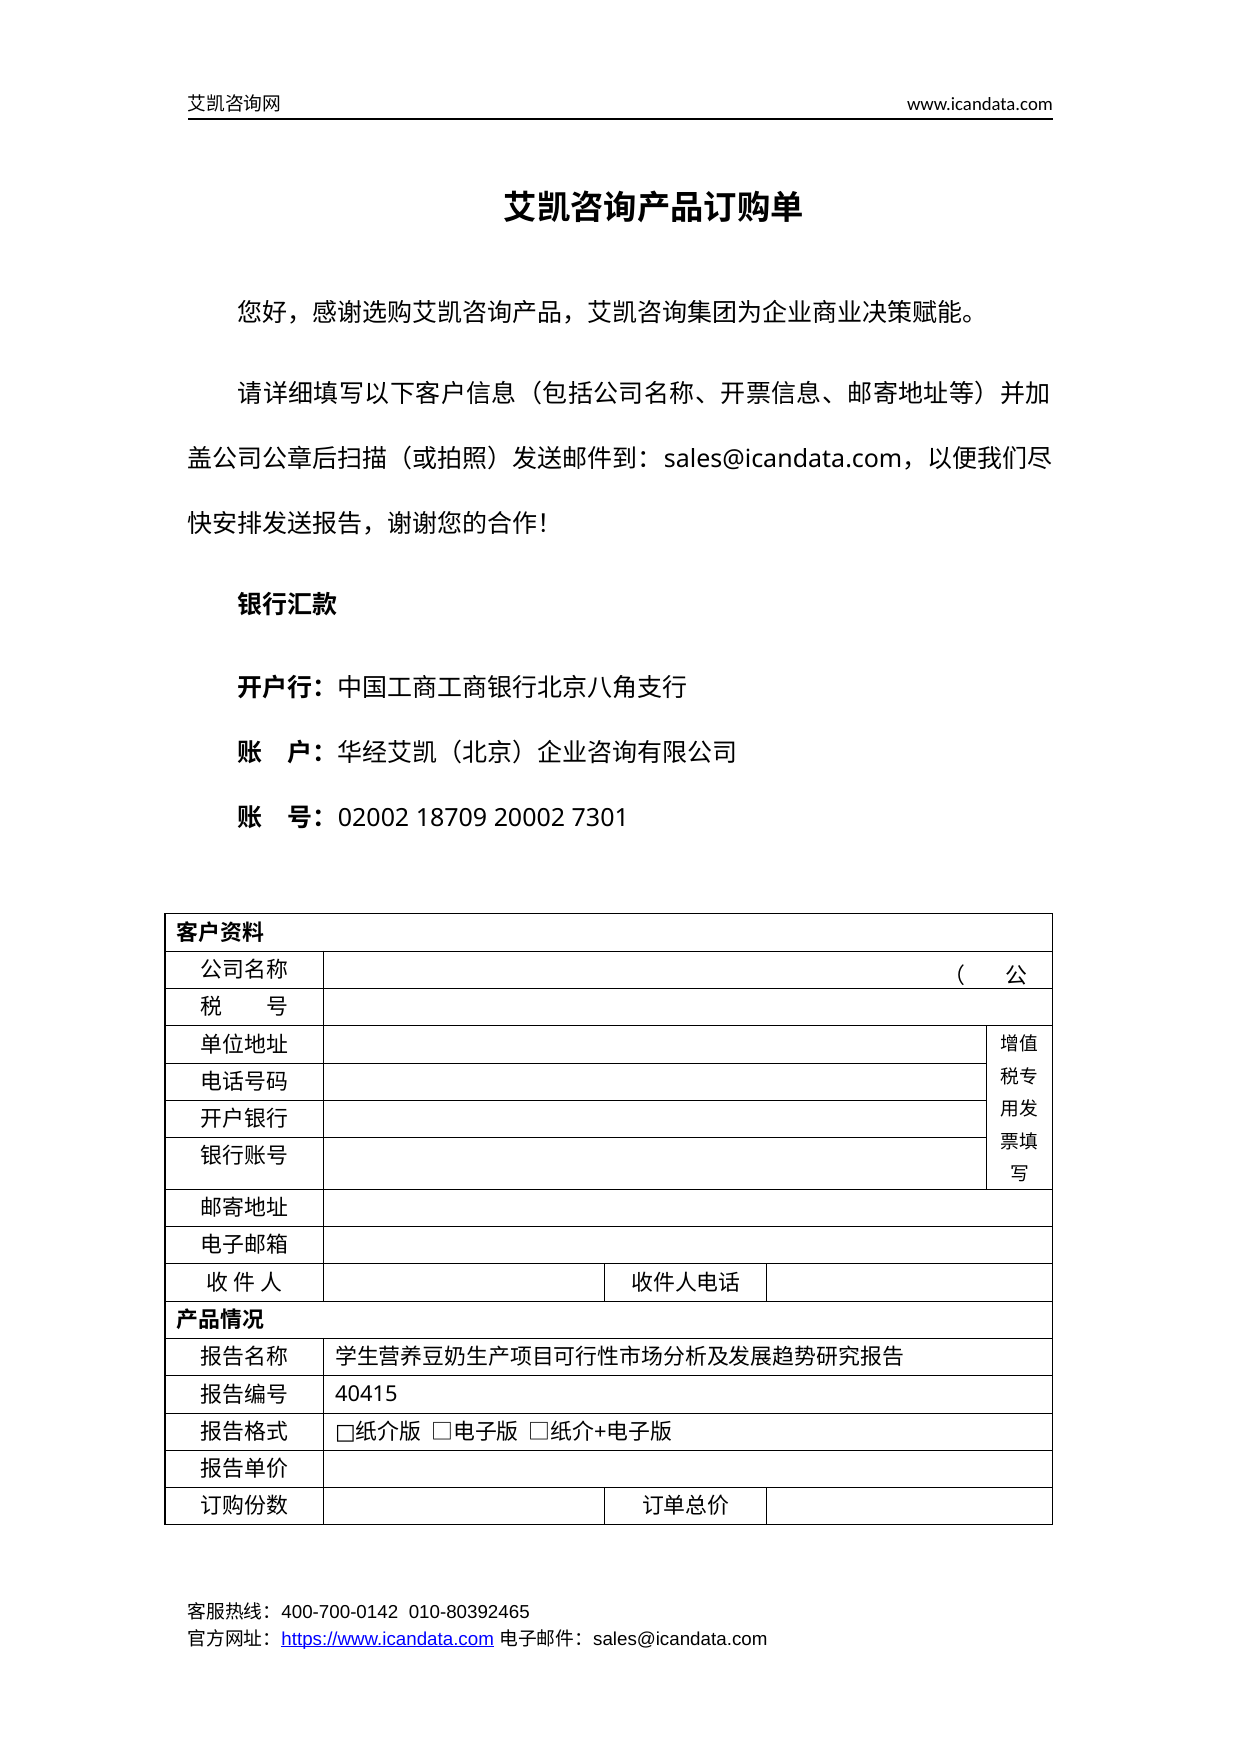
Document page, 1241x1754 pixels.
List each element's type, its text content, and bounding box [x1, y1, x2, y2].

table_cell 40415 [324, 1376, 1052, 1412]
table_cell [324, 1488, 604, 1524]
table_cell 收件人电话 [605, 1264, 766, 1301]
table_cell 电子邮箱 [166, 1227, 323, 1263]
text 开户行：中国工商工商银行北京八角支行 [187, 653, 1053, 718]
table_cell [324, 1101, 986, 1137]
table_cell [324, 1451, 1052, 1487]
table_cell 报告名称 [166, 1339, 323, 1375]
table_cell 单位地址 [166, 1026, 323, 1062]
table_cell 订购份数 [166, 1488, 323, 1524]
table_cell 增值税专用发票填写 [987, 1026, 1052, 1189]
table_cell 报告单价 [166, 1451, 323, 1487]
table_cell 银行账号 [166, 1138, 323, 1189]
table_cell [324, 1227, 1052, 1263]
text 艾凯咨询产品订购单 [187, 172, 1053, 237]
table_cell 学生营养豆奶生产项目可行性市场分析及发展趋势研究报告 [324, 1339, 1052, 1375]
table_cell 开户银行 [166, 1101, 323, 1137]
text 银行汇款 [187, 570, 1053, 635]
table_cell 产品情况 [166, 1302, 1052, 1338]
table_cell [324, 952, 1052, 988]
table_cell 税 号 [166, 989, 323, 1025]
table_cell 电话号码 [166, 1064, 323, 1100]
text 账 号：02002 18709 20002 7301 [187, 783, 1053, 848]
table_cell 报告编号 [166, 1376, 323, 1412]
text 您好，感谢选购艾凯咨询产品，艾凯咨询集团为企业商业决策赋能。 [187, 278, 1053, 343]
table_header 客户资料 [166, 914, 1052, 951]
table_cell [767, 1488, 1052, 1524]
table_cell [324, 1026, 986, 1062]
table_cell [324, 1190, 1052, 1226]
table_cell 收 件 人 [166, 1264, 323, 1301]
table_cell [767, 1264, 1052, 1301]
table_cell □纸介版 □电子版 □纸介+电子版 [324, 1414, 1052, 1450]
table_cell 订单总价 [605, 1488, 766, 1524]
table_cell [324, 1064, 986, 1100]
text 请详细填写以下客户信息（包括公司名称、开票信息、邮寄地址等）并加盖公司公章后扫描（或拍照）发送邮件到：sales@icandata.com，以便我们尽快安排发送报告，谢谢您的合作！ [187, 359, 1053, 554]
table_cell [324, 989, 1052, 1025]
table_cell 邮寄地址 [166, 1190, 323, 1226]
table_cell [324, 1264, 604, 1301]
table_cell 公司名称 [166, 952, 323, 988]
table_cell 报告格式 [166, 1414, 323, 1450]
text 账 户：华经艾凯（北京）企业咨询有限公司 [187, 718, 1053, 783]
table_cell [324, 1138, 986, 1189]
